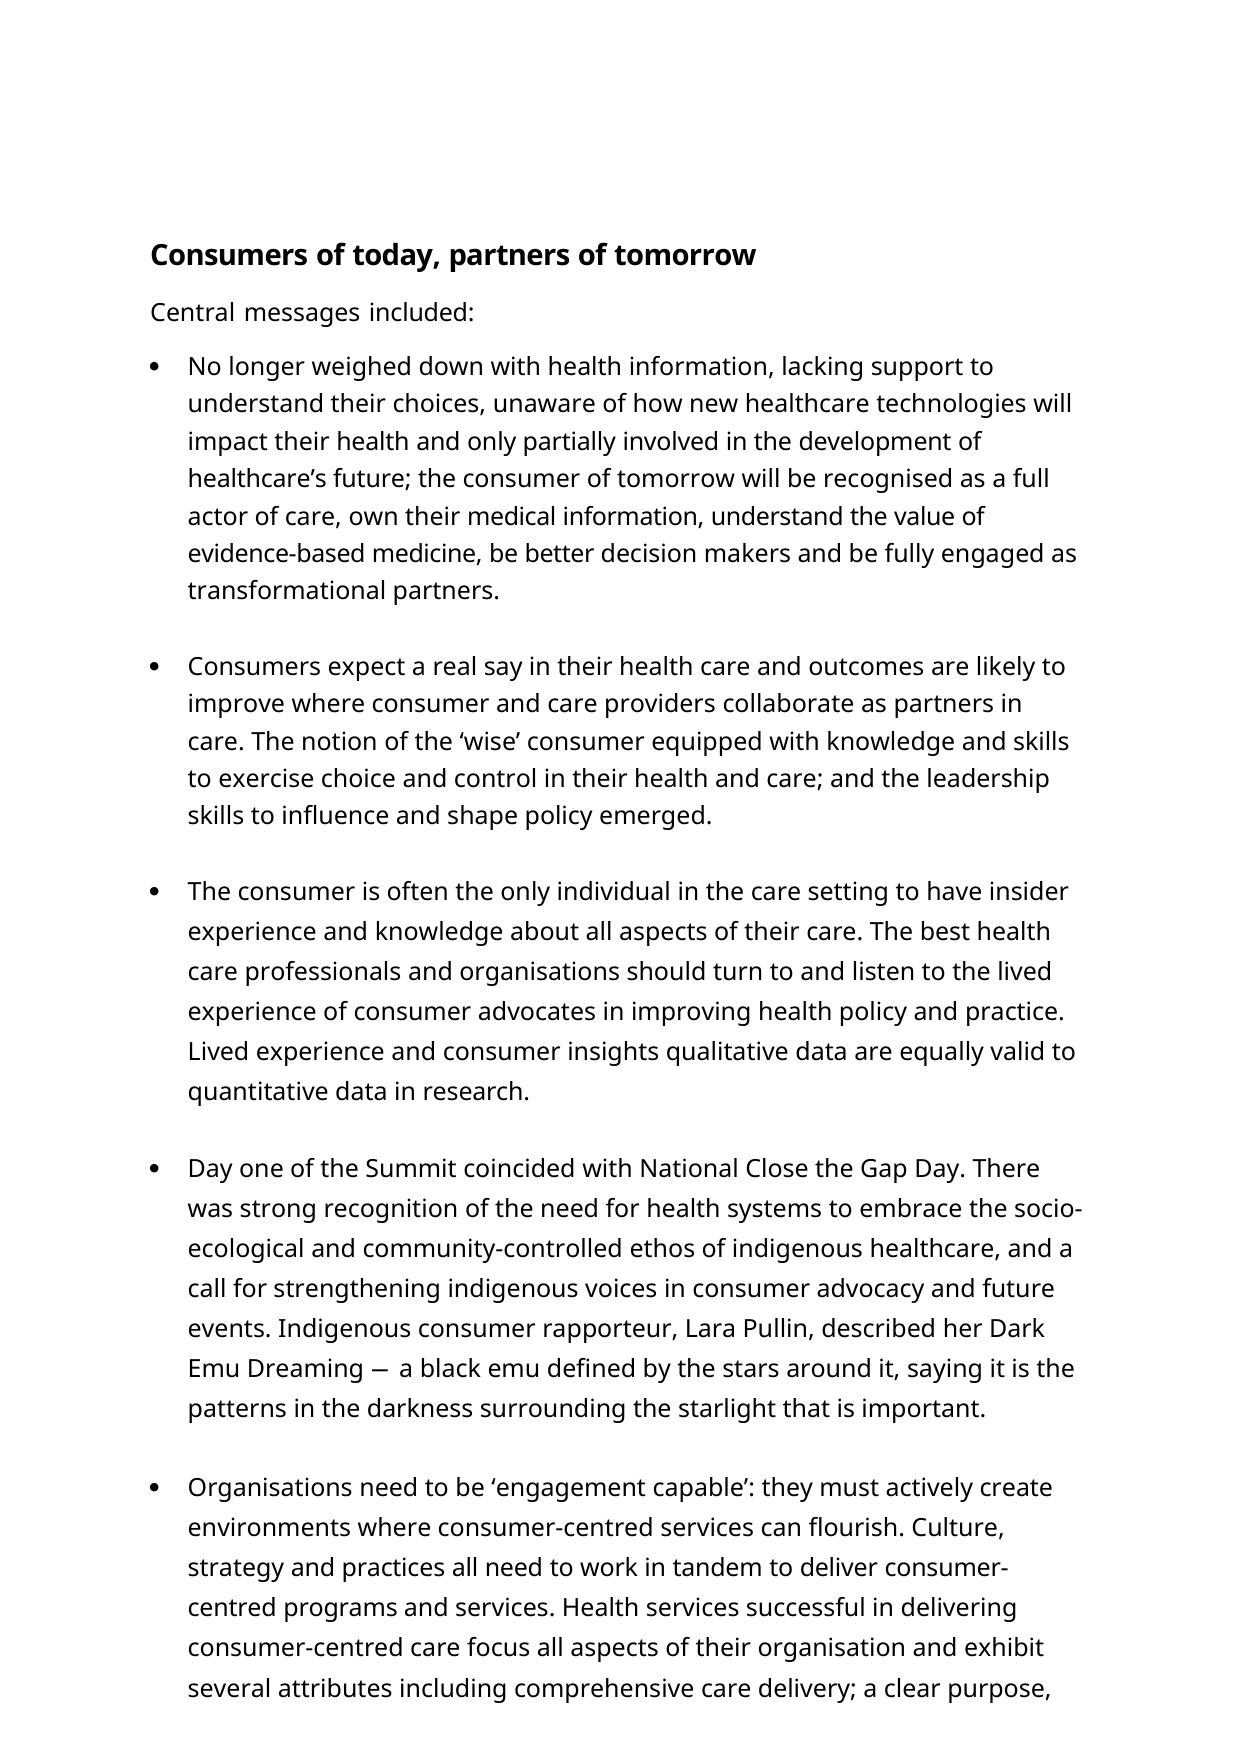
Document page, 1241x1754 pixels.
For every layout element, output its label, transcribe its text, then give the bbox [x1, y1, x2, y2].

list No longer weighed down with health information, lacking support to understand their choices, unaware of how new healthcare technologies will impact their health and only partially involved in the development of healthcare’s future; the consumer of tomorrow will be recognised as a full actor of care, own their medical information, understand the value of evidence-based medicine, be better decision makers and be fully engaged as transformational partners. [150, 349, 1081, 607]
list The consumer is often the only individual in the care setting to have insider experience and knowledge about all aspects of their care. The best health care professionals and organisations should turn to and listen to the lived experience of consumer advocates in improving health policy and practice. Lived experience and consumer insights qualitative data are equally valid to quantitative data in research. [150, 873, 1081, 1108]
list Consumers expect a real say in their health care and outcomes are likely to improve where consumer and care providers collaborate as partners in care. The notion of the ‘wise’ consumer equipped with knowledge and skills to exercise choice and control in their health and care; and the leadership skills to influence and shape policy emerged. [150, 648, 1079, 832]
text Consumers of today, partners of tomorrow [150, 235, 1101, 274]
list Day one of the Summit coincided with National Close the Gap Day. There was strong recognition of the need for health systems to embrace the socio- ecological and community-controlled ethos of indigenous healthcare, and a call for strengthening indigenous voices in consumer advocacy and future events. Indigenous consumer rapporteur, Lara Pullin, described her Dark Emu Dreaming – a black emu defined by the stars around it, saying it is the patterns in the darkness surrounding the starlight that is important. [150, 1150, 1090, 1425]
text Central messages included: [150, 295, 1101, 329]
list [150, 1470, 1067, 1704]
